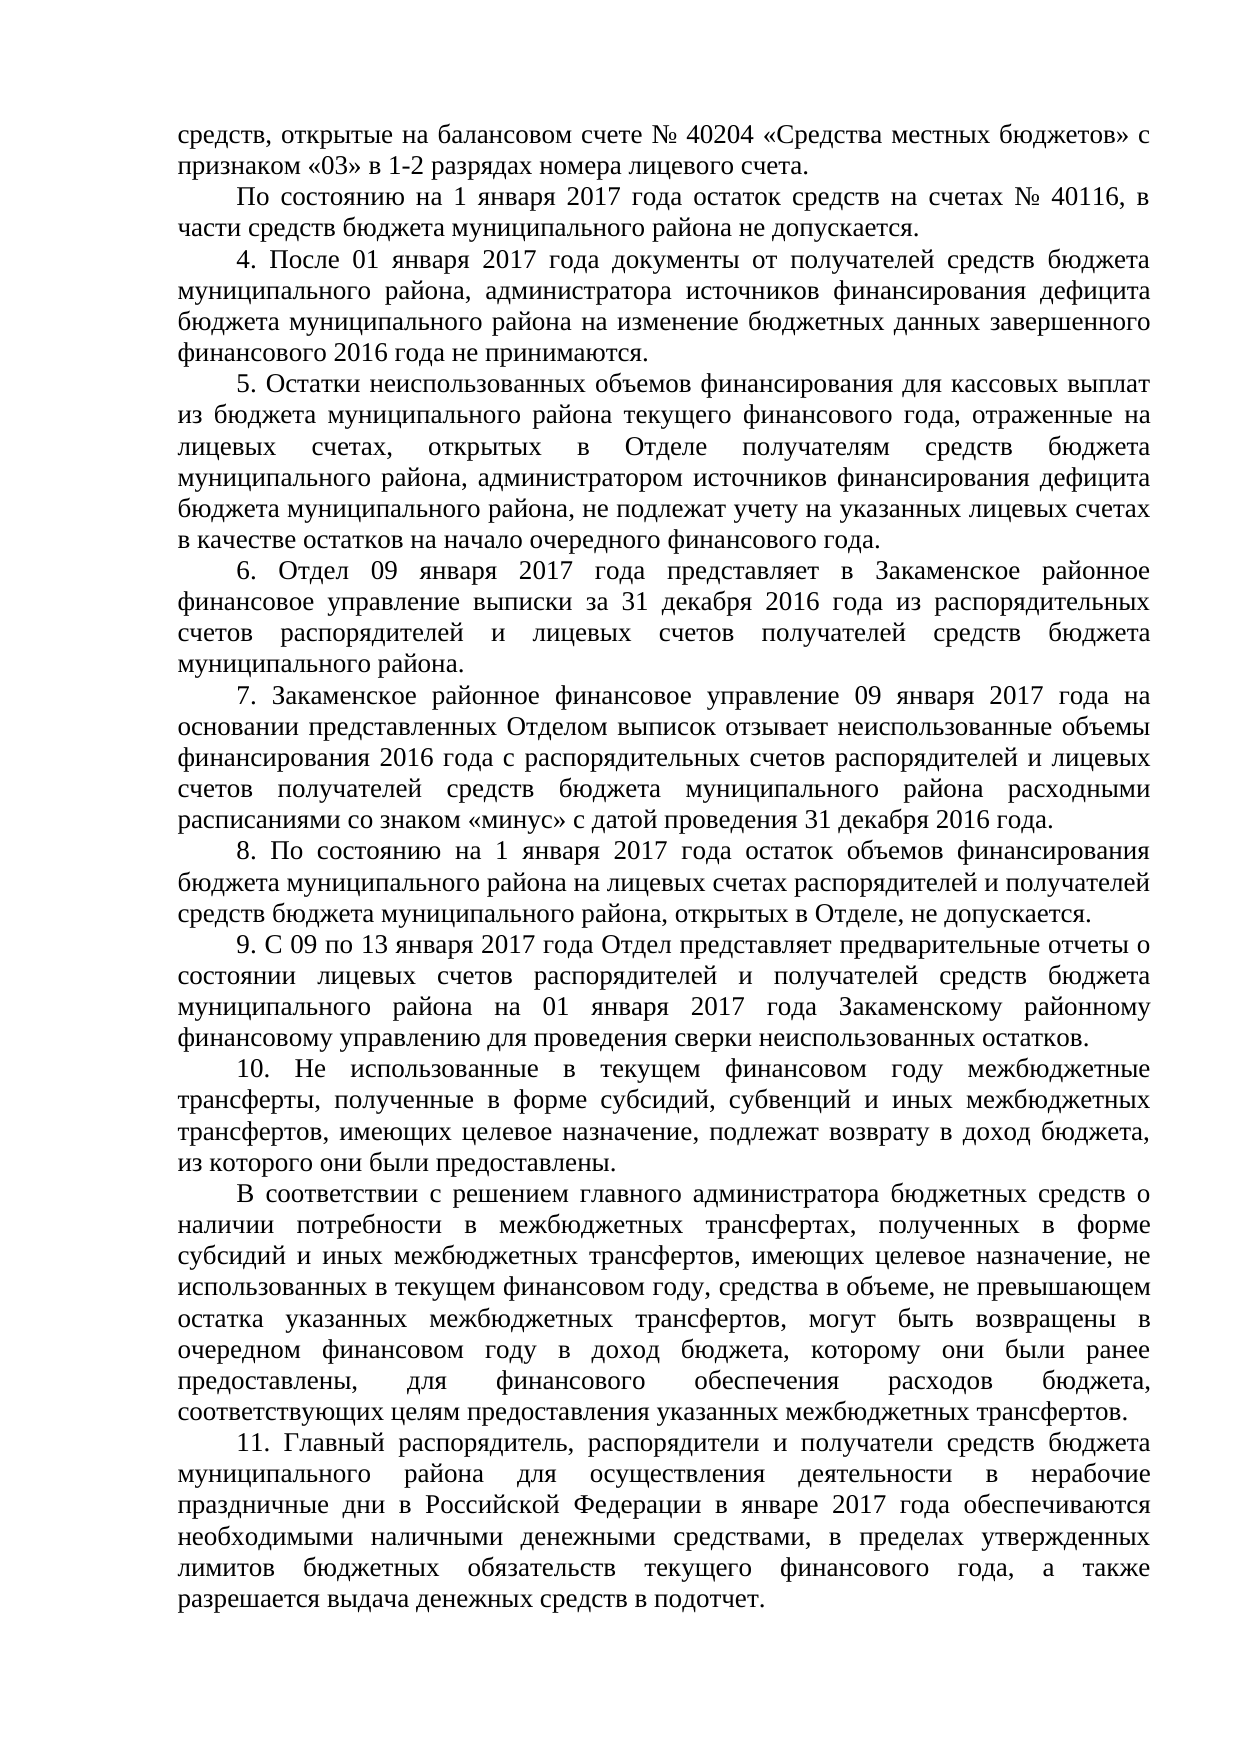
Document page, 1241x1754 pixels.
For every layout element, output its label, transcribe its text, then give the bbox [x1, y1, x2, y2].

text 9. С 09 по 13 января 2017 года Отдел представляет предварительные отчеты о состоянии лицевых счетов распорядителей и получателей средств бюджета муниципального района на 01 января 2017 года Закаменскому районному финансовому управлению для проведения сверки неиспользованных остатков. [177, 928, 1152, 1052]
text 4. После 01 января 2017 года документы от получателей средств бюджета муниципального района, администратора источников финансирования дефицита бюджета муниципального района на изменение бюджетных данных завершенного финансового 2016 года не принимаются. [177, 243, 1152, 367]
text 6. Отдел 09 января 2017 года представляет в Закаменское районное финансовое управление выписки за 31 декабря 2016 года из распорядительных счетов распорядителей и лицевых счетов получателей средств бюджета муниципального района. [177, 554, 1152, 679]
text По состоянию на 1 января 2017 года остаток средств на счетах № 40116, в части средств бюджета муниципального района не допускается. [177, 180, 1152, 243]
text 10. Не использованные в текущем финансовом году межбюджетные трансферты, полученные в форме субсидий, субвенций и иных межбюджетных трансфертов, имеющих целевое назначение, подлежат возврату в доход бюджета, из которого они были предоставлены. [177, 1052, 1152, 1177]
text 8. По состоянию на 1 января 2017 года остаток объемов финансирования бюджета муниципального района на лицевых счетах распорядителей и получателей средств бюджета муниципального района, открытых в Отделе, не допускается. [177, 834, 1152, 928]
text В соответствии с решением главного администратора бюджетных средств о наличии потребности в межбюджетных трансфертах, полученных в форме субсидий и иных межбюджетных трансфертов, имеющих целевое назначение, не использованных в текущем финансовом году, средства в объеме, не превышающем остатка указанных межбюджетных трансфертов, могут быть возвращены в очередном финансовом году в доход бюджета, которому они были ранее предоставлены, для финансового обеспечения расходов бюджета, соответствующих целям предоставления указанных межбюджетных трансфертов. [177, 1177, 1152, 1426]
text 7. Закаменское районное финансовое управление 09 января 2017 года на основании представленных Отделом выписок отзывает неиспользованные объемы финансирования 2016 года с распорядительных счетов распорядителей и лицевых счетов получателей средств бюджета муниципального района расходными расписаниями со знаком «минус» с датой проведения 31 декабря 2016 года. [177, 679, 1152, 834]
text 5. Остатки неиспользованных объемов финансирования для кассовых выплат из бюджета муниципального района текущего финансового года, отраженные на лицевых счетах, открытых в Отделе получателям средств бюджета муниципального района, администратором источников финансирования дефицита бюджета муниципального района, не подлежат учету на указанных лицевых счетах в качестве остатков на начало очередного финансового года. [177, 367, 1152, 554]
text 11. Главный распорядитель, распорядители и получатели средств бюджета муниципального района для осуществления деятельности в нерабочие праздничные дни в Российской Федерации в январе 2017 года обеспечиваются необходимыми наличными денежными средствами, в пределах утвержденных лимитов бюджетных обязательств текущего финансового года, а также разрешается выдача денежных средств в подотчет. [177, 1426, 1152, 1613]
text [177, 118, 1152, 180]
